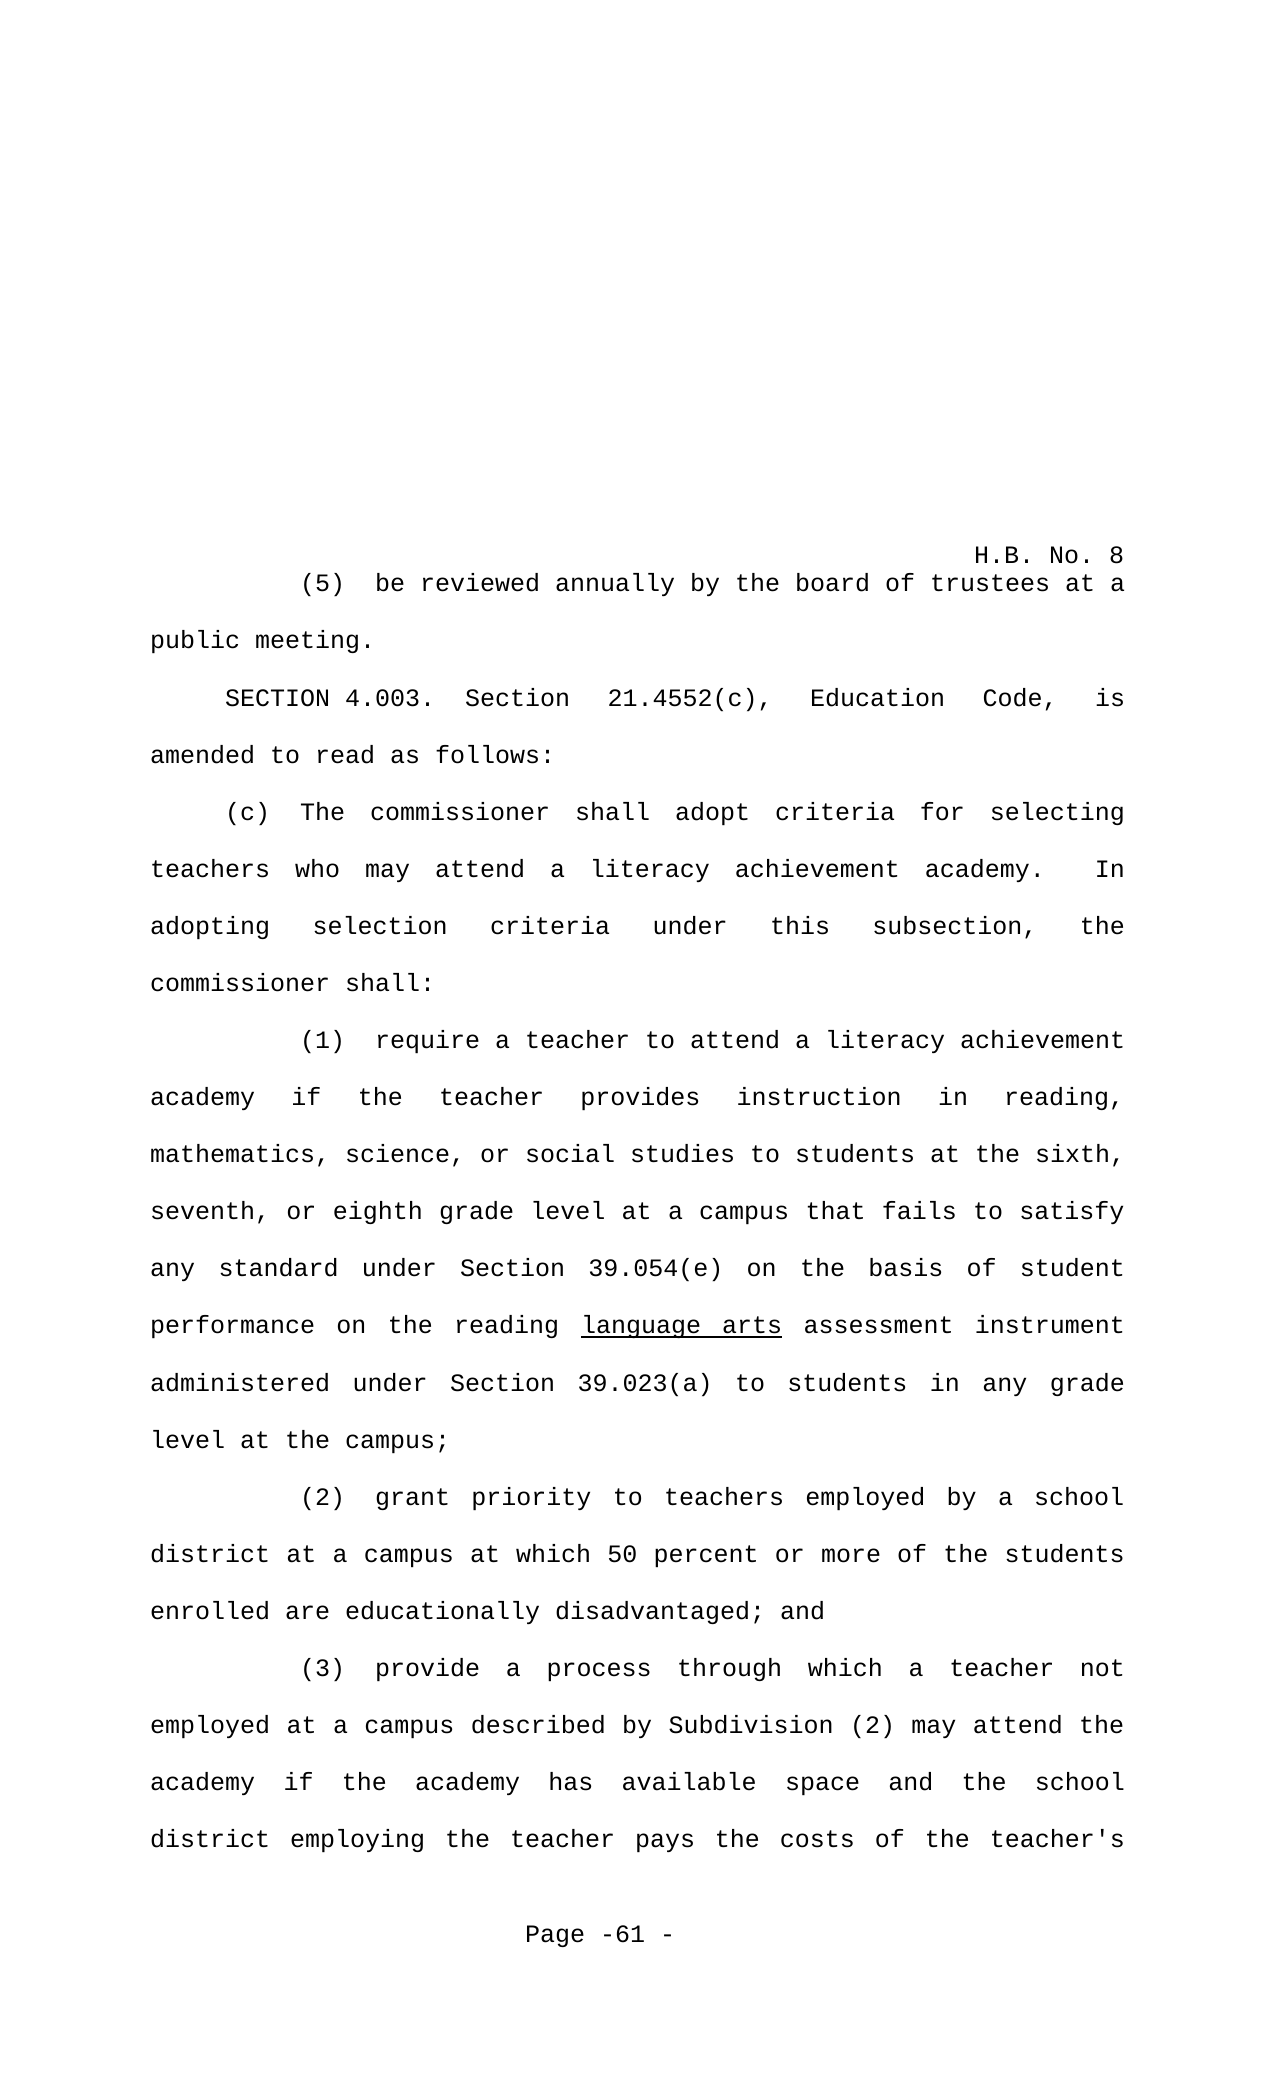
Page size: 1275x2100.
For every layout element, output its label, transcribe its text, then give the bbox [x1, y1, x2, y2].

text (2) grant priority to teachers employed by a school district at a campus at which 50 percent or more of the students enrolled are educationally disadvantaged; and [150, 1484, 1125, 1627]
text SECTION 4.003. Section 21.4552(c), Education Code, is amended to read as follows: [150, 685, 1125, 771]
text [150, 1655, 1125, 1855]
text (c) The commissioner shall adopt criteria for selecting teachers who may attend a literacy achievement academy. In adopting selection criteria under this subsection, the commissioner shall: [150, 799, 1125, 999]
text (5) be reviewed annually by the board of trustees at a public meeting. [150, 571, 1125, 656]
text (1) require a teacher to attend a literacy achievement academy if the teacher provides instruction in reading, mathematics, science, or social studies to students at the sixth, seventh, or eighth grade level at a campus that fails to satisfy any standard under Section 39.054(e) on the basis of student performance on the reading language arts assessment instrument administered under Section 39.023(a) to students in any grade level at the campus; [150, 1027, 1125, 1456]
